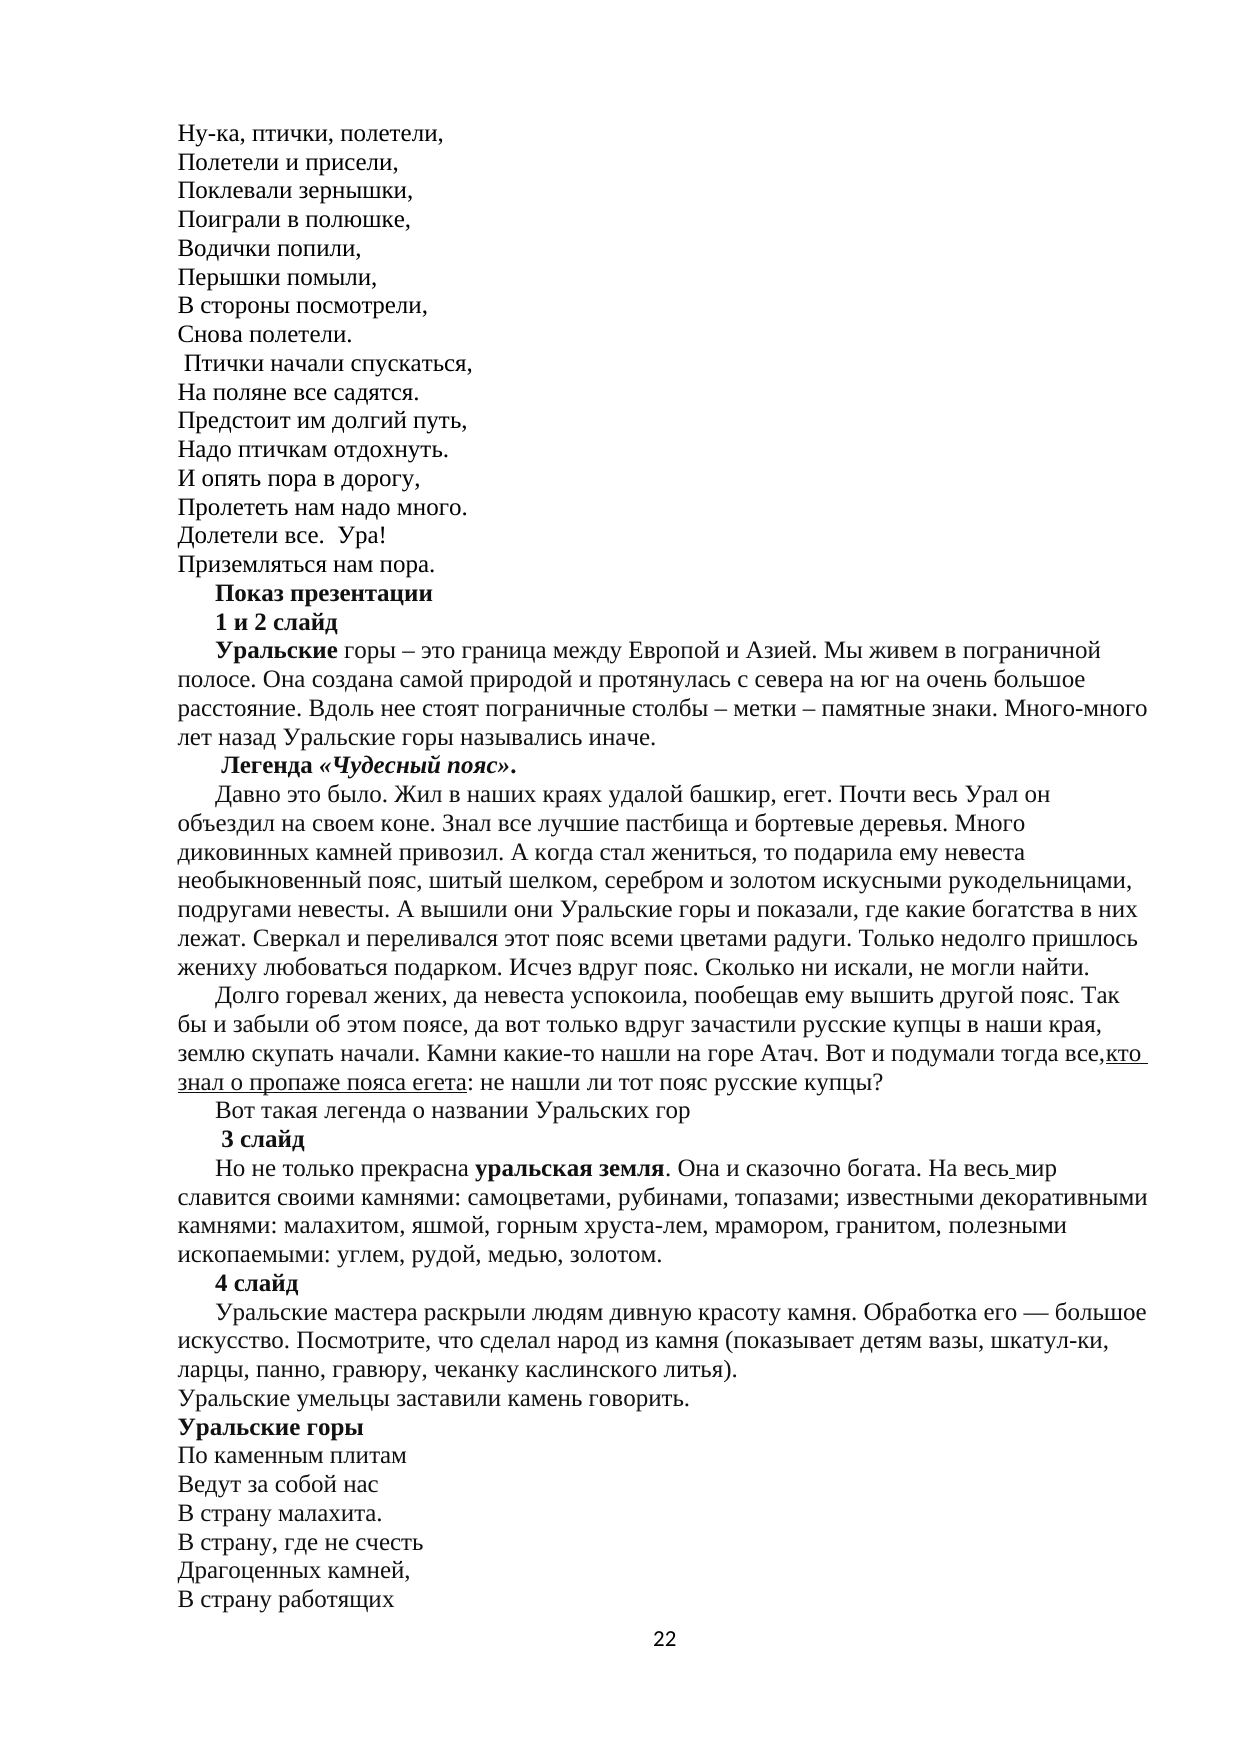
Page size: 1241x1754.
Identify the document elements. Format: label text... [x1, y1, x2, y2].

text Ведут за собой нас [177, 1469, 1152, 1498]
text 1 и 2 слайд [177, 607, 1152, 636]
text Уральские горы [177, 1412, 1152, 1441]
text 4 слайд [177, 1268, 1152, 1297]
text В страну работящих [177, 1584, 1152, 1613]
text Но не только прекрасна уральская земля. Она и сказочно богата. На весь мир славится своими камнями: самоцветами, рубинами, топазами; известными декоративными камнями: малахитом, яшмой, горным хруста-лем, мрамором, гранитом, полезными ископаемыми: углем, рудой, медью, золотом. [177, 1153, 1152, 1268]
text Драгоценных камней, [177, 1556, 1152, 1584]
text 3 слайд [177, 1124, 1152, 1153]
text Уральские горы – это граница между Европой и Азией. Мы живем в пограничной полосе. Она создана самой природой и протянулась с севера на юг на очень большое расстояние. Вдоль нее стоят пограничные столбы – метки – памятные знаки. Много-много лет назад Уральские горы назывались иначе. [177, 636, 1152, 751]
text Показ презентации [177, 578, 1152, 607]
text Уральские умельцы заставили камень говорить. [177, 1383, 1152, 1412]
text Долго горевал жених, да невеста успокоила, пообещав ему вышить другой пояс. Так бы и забыли об этом поясе, да вот только вдруг зачастили русские купцы в наши края, землю скупать начали. Камни какие-то нашли на горе Атач. Вот и подумали тогда все,кто знал о пропаже пояса егета: не нашли ли тот пояс русские купцы? [177, 981, 1152, 1096]
text Ну-ка, птички, полетели, Полетели и присели, Поклевали зернышки, Поиграли в полюшке, Водички попили, Перышки помыли, В стороны посмотрели, Снова полетели. [352, 118, 1152, 348]
text В страну, где не счесть [177, 1527, 1152, 1556]
text Давно это было. Жил в наших краях удалой башкир, егет. Почти весь Урал он объездил на своем коне. Знал все лучшие пастбища и бортевые деревья. Много диковинных камней привозил. А когда стал жениться, то подарила ему невеста необыкновенный пояс, шитый шелком, серебром и золотом искусными рукодельницами, подругами невесты. А вышили они Уральские горы и показали, где какие богатства в них лежат. Сверкал и переливался этот пояс всеми цветами радуги. Только недолго пришлось жениху любоваться подарком. Исчез вдруг пояс. Сколько ни искали, не могли найти. [177, 779, 1152, 981]
text Легенда «Чудесный пояс». [177, 751, 1152, 779]
text Вот такая легенда о названии Уральских гор [177, 1096, 1152, 1124]
text Птички начали спускаться, На поляне все садятся. Предстоит им долгий путь, Надо птичкам отдохнуть. И опять пора в дорогу, Пролететь нам надо много. Долетели все. Ура! Приземляться нам пора. [387, 348, 1152, 578]
text Уральские мастера раскрыли людям дивную красоту камня. Обработка его — большое искусство. Посмотрите, что сделал народ из камня (показывает детям вазы, шкатул-ки, ларцы, панно, гравюру, чеканку каслинского литья). [177, 1297, 1152, 1383]
text По каменным плитам [177, 1441, 1152, 1469]
text В страну малахита. [177, 1498, 1152, 1527]
